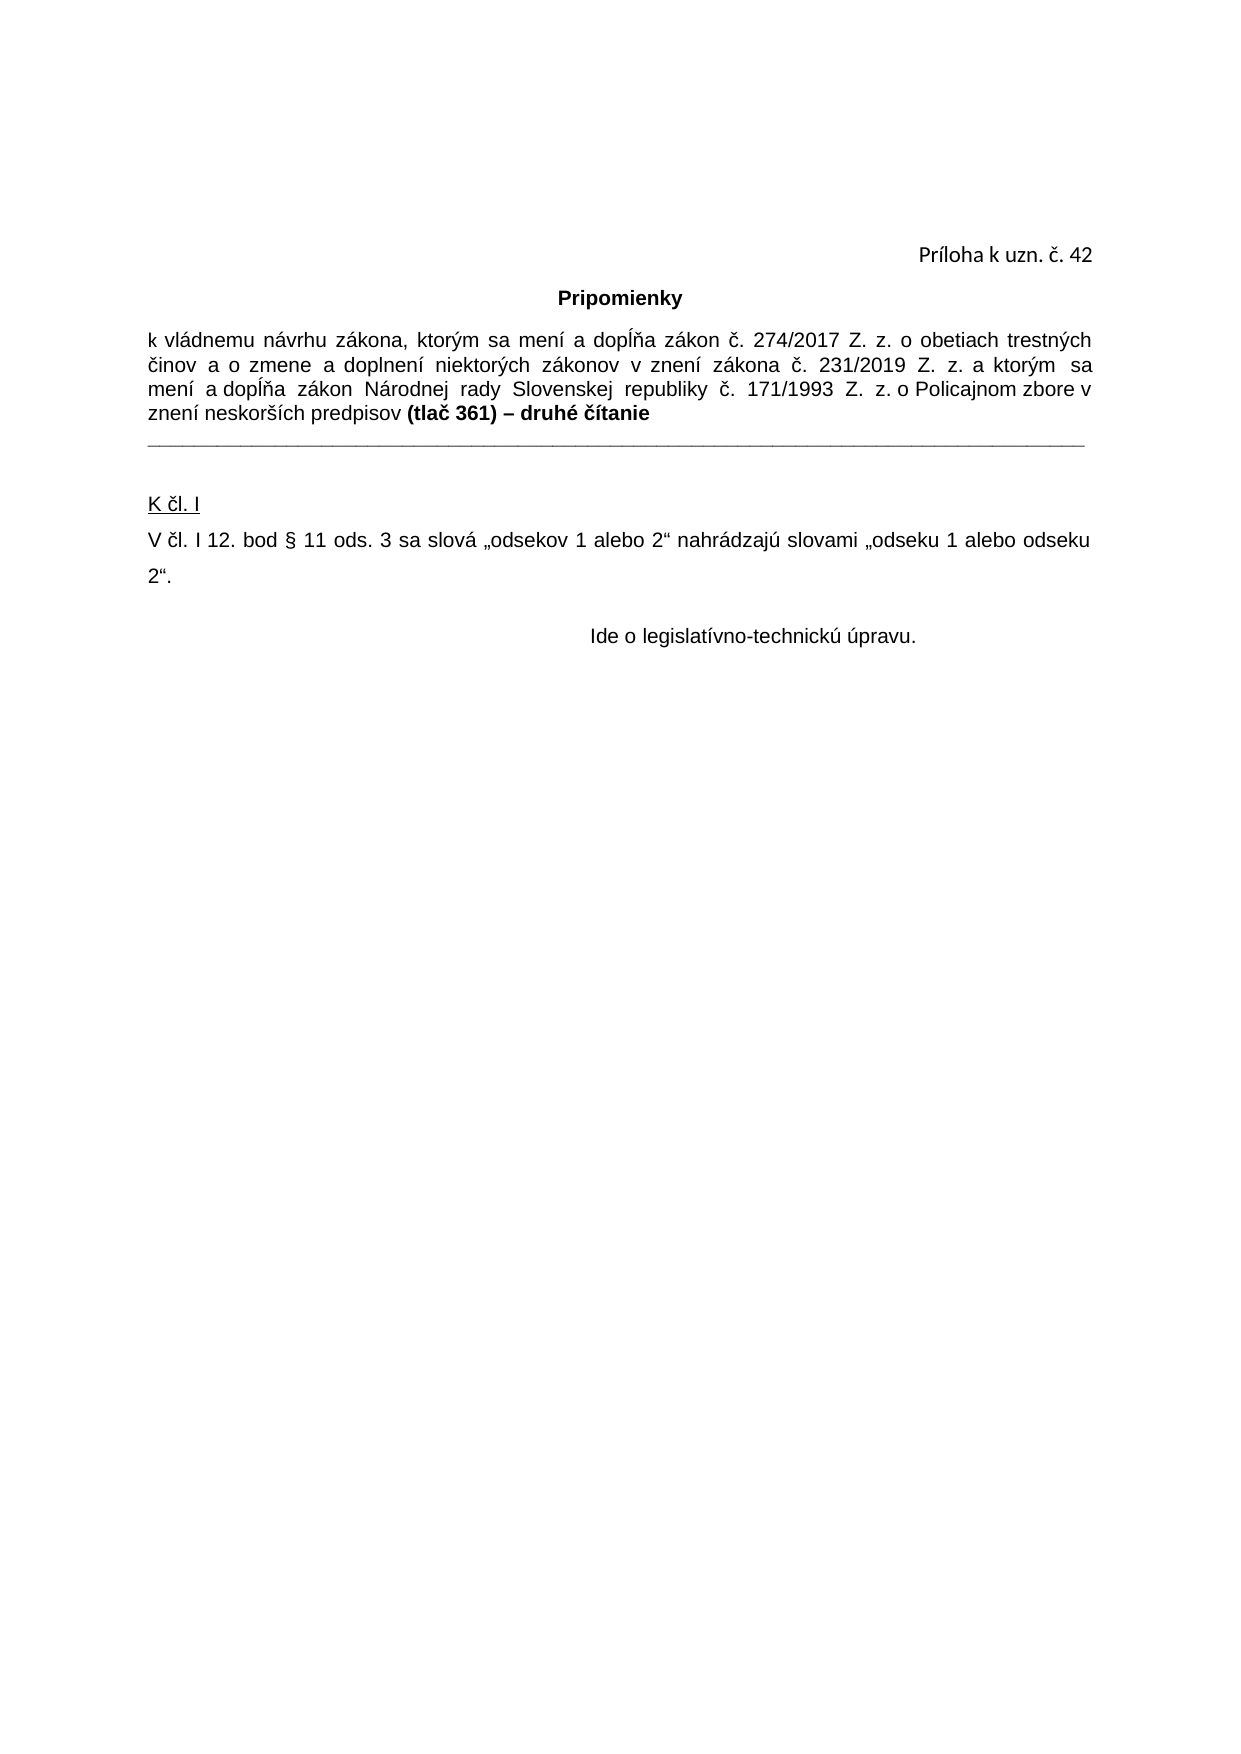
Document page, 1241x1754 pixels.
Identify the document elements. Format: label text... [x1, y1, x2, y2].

text Ide o legislatívno-technickú úpravu. [590, 624, 1093, 648]
text _________________________________________________________________________________ [148, 425, 1093, 449]
text Príloha k uzn. č. 42 [148, 240, 1093, 268]
text k vládnemu návrhu zákona, ktorým sa mení a dopĺňa zákon č. 274/2017 Z. z. o obetiach trestných činov a o zmene a doplnení niektorých zákonov v znení zákona č. 231/2019 Z. z. a ktorým sa mení a dopĺňa zákon Národnej rady Slovenskej republiky č. 171/1993 Z. z. o Policajnom zbore v znení neskorších predpisov (tlač 361) – druhé čítanie [148, 327, 1093, 425]
text K čl. I [148, 492, 1093, 516]
text Pripomienky [148, 286, 1093, 310]
text V čl. I 12. bod § 11 ods. 3 sa slová „odsekov 1 alebo 2“ nahrádzajú slovami „odseku 1 alebo odseku 2“. [148, 528, 1093, 588]
